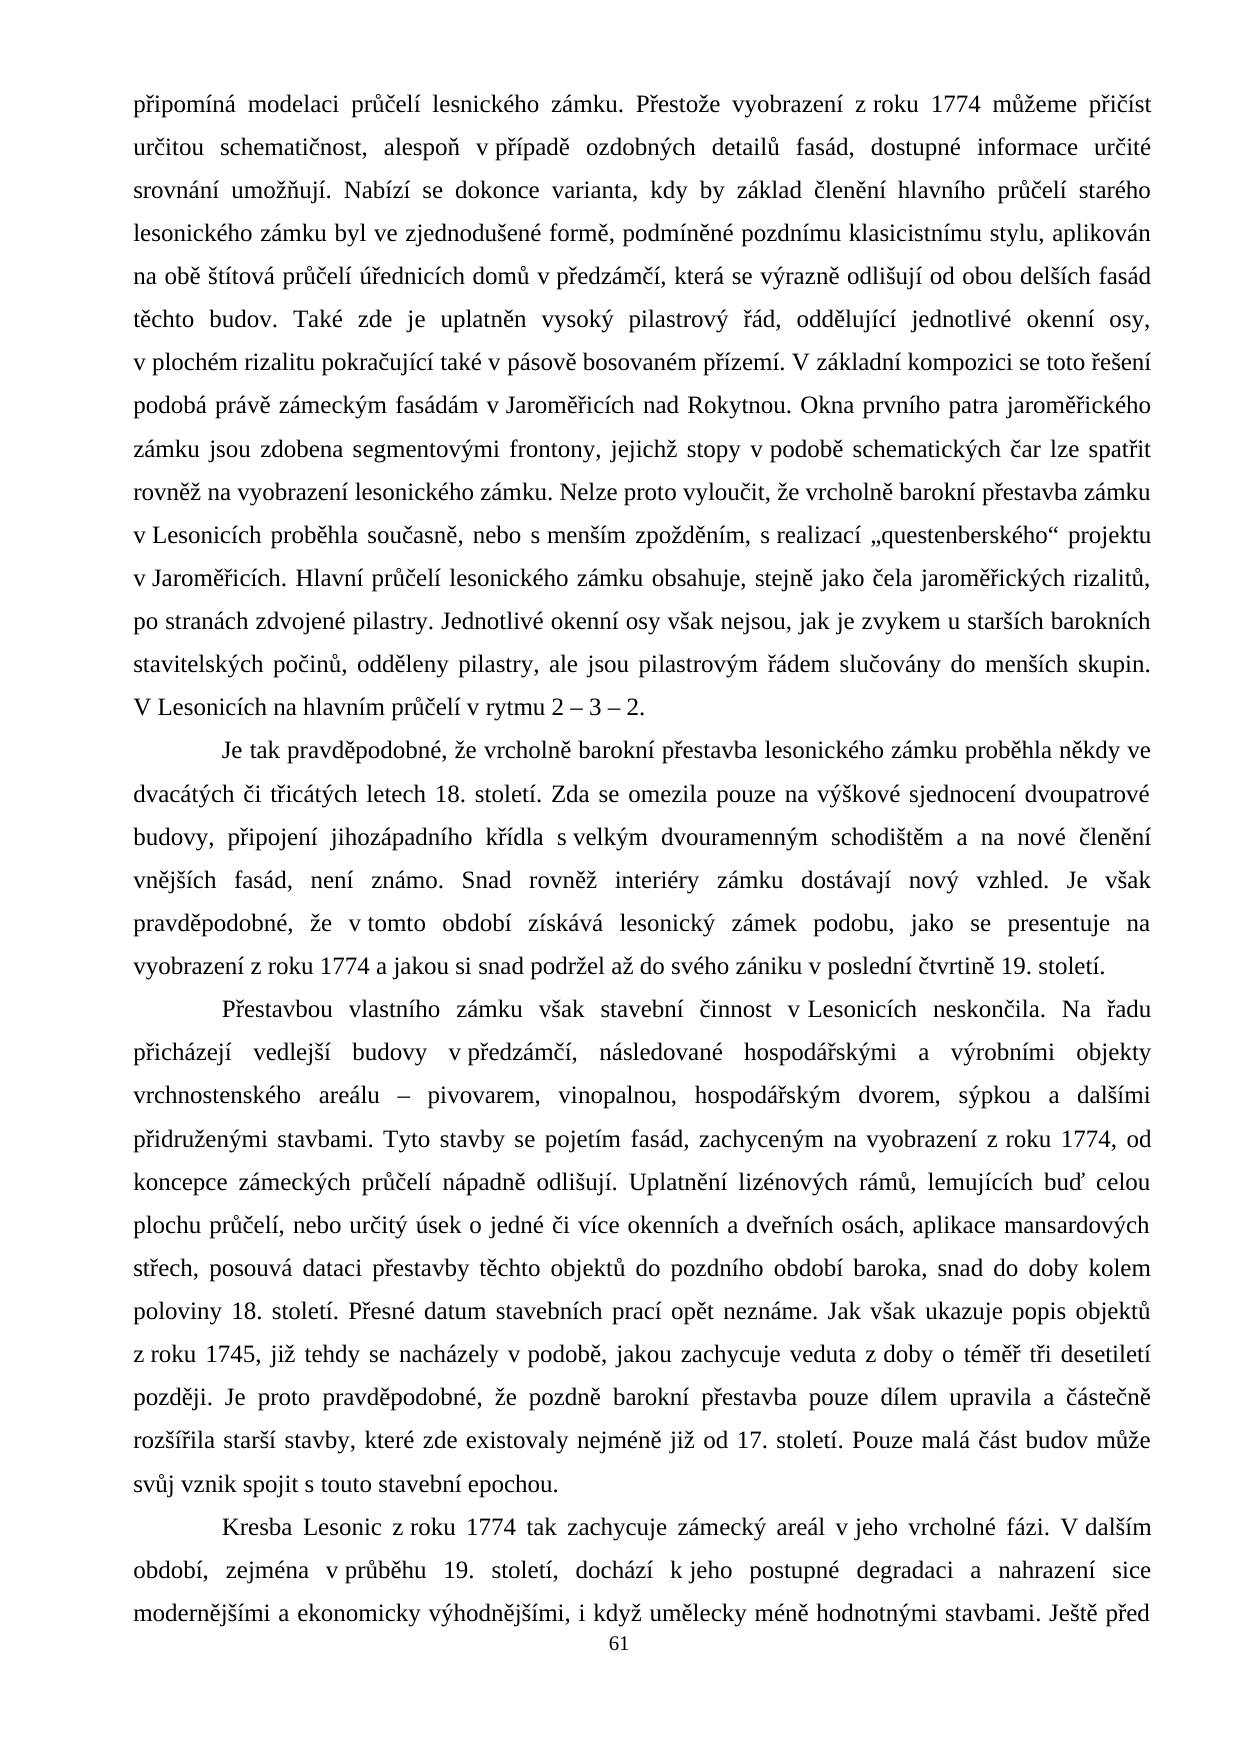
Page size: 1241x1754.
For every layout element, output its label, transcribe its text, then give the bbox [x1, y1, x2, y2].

text Je tak pravděpodobné, že vrcholně barokní přestavba lesonického zámku proběhla někdy ve dvacátých či třicátých letech 18. století. Zda se omezila pouze na výškové sjednocení dvoupatrové budovy, připojení jihozápadního křídla s velkým dvouramenným schodištěm a na nové členění vnějších fasád, není známo. Snad rovněž interiéry zámku dostávají nový vzhled. Je však pravděpodobné, že v tomto období získává lesonický zámek podobu, jako se presentuje na vyobrazení z roku 1774 a jakou si snad podržel až do svého zániku v poslední čtvrtině 19. století. [133, 736, 1152, 980]
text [133, 89, 1152, 721]
text Přestavbou vlastního zámku však stavební činnost v Lesonicích neskončila. Na řadu přicházejí vedlejší budovy v předzámčí, následované hospodářskými a výrobními objekty vrchnostenského areálu – pivovarem, vinopalnou, hospodářským dvorem, sýpkou a dalšími přidruženými stavbami. Tyto stavby se pojetím fasád, zachyceným na vyobrazení z roku 1774, od koncepce zámeckých průčelí nápadně odlišují. Uplatnění lizénových rámů, lemujících buď celou plochu průčelí, nebo určitý úsek o jedné či více okenních a dveřních osách, aplikace mansardových střech, posouvá dataci přestavby těchto objektů do pozdního období baroka, snad do doby kolem poloviny 18. století. Přesné datum stavebních prací opět neznáme. Jak však ukazuje popis objektů z roku 1745, již tehdy se nacházely v podobě, jakou zachycuje veduta z doby o téměř tři desetiletí později. Je proto pravděpodobné, že pozdně barokní přestavba pouze dílem upravila a částečně rozšířila starší stavby, které zde existovaly nejméně již od 17. století. Pouze malá část budov může svůj vznik spojit s touto stavební epochou. [133, 994, 1152, 1497]
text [133, 1512, 1152, 1627]
